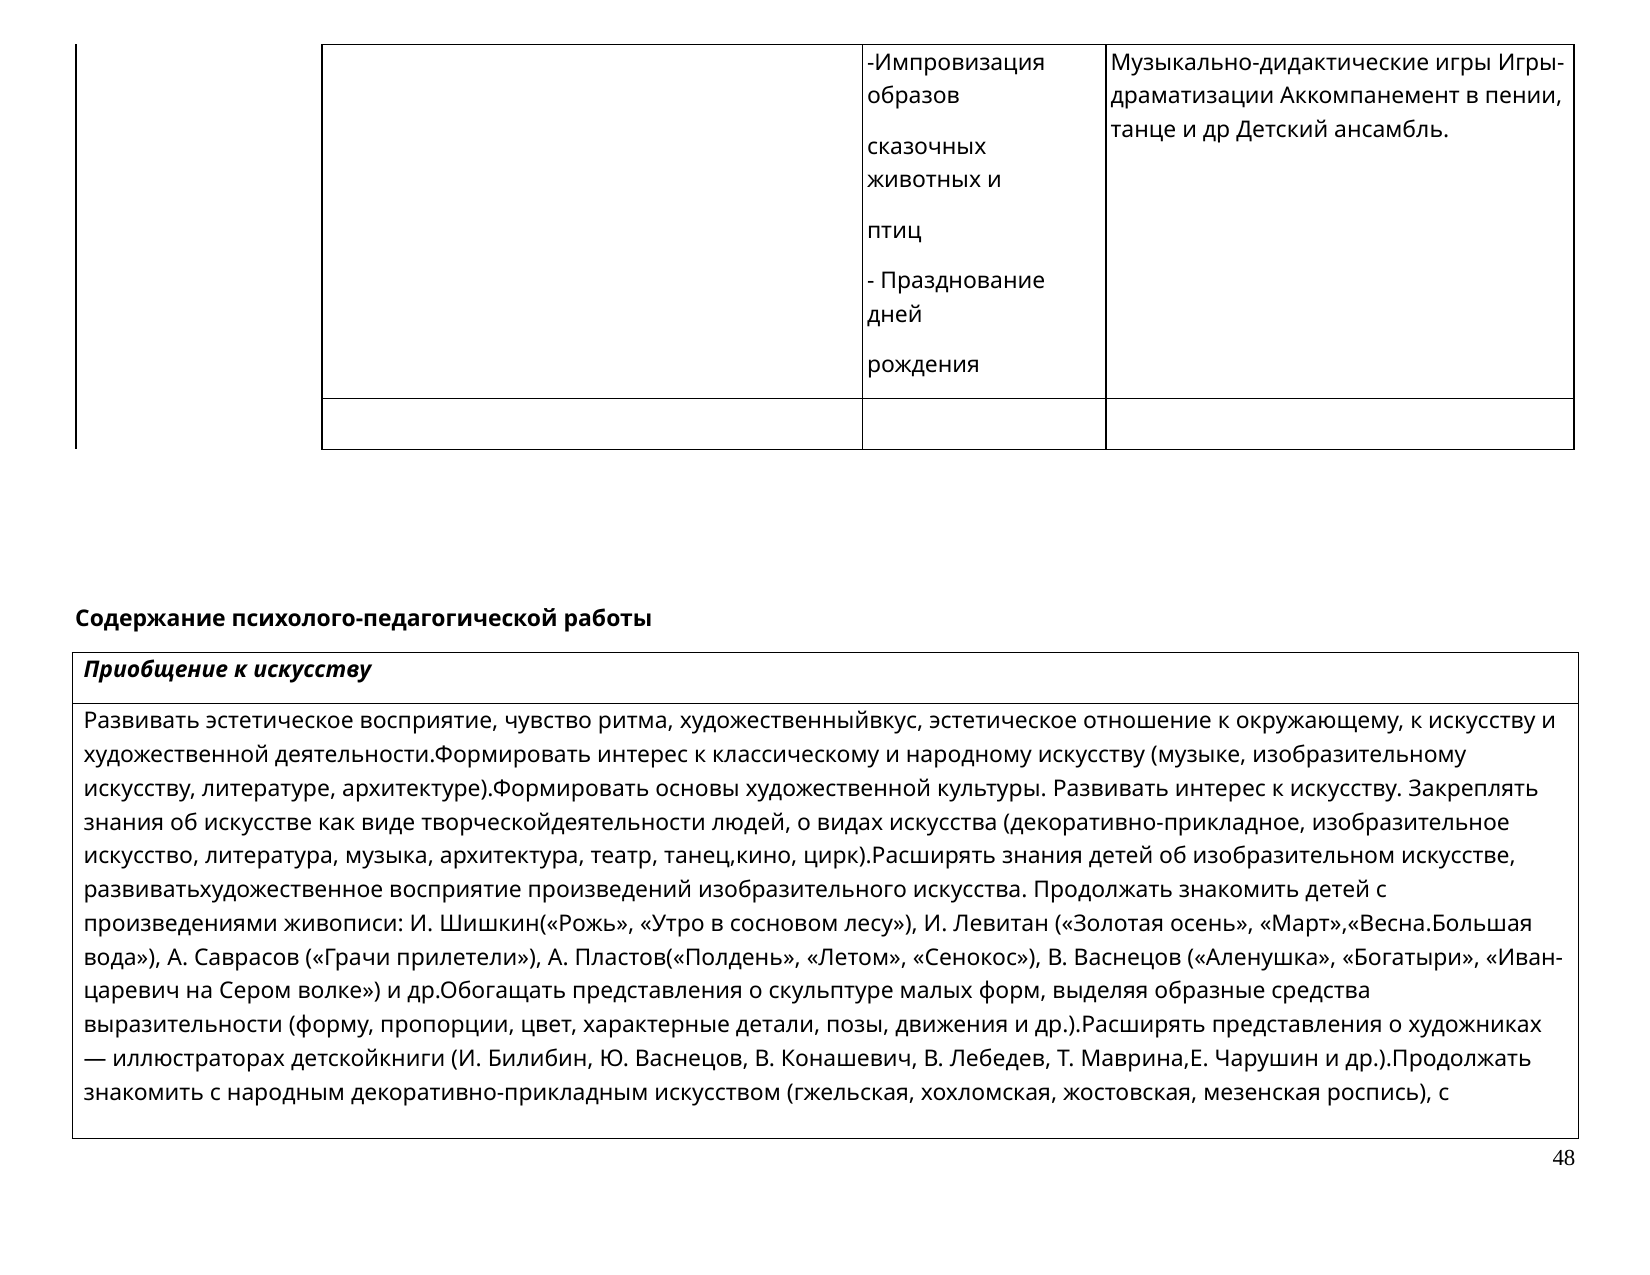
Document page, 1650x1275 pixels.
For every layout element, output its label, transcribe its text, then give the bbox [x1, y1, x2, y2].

text Содержание психолого-педагогической работы [75, 602, 1575, 633]
table_cell [323, 399, 862, 449]
table_cell [1107, 399, 1573, 449]
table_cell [73, 704, 1578, 1138]
table_cell [863, 399, 1105, 449]
table_header Приобщение к искусству [73, 653, 1578, 703]
